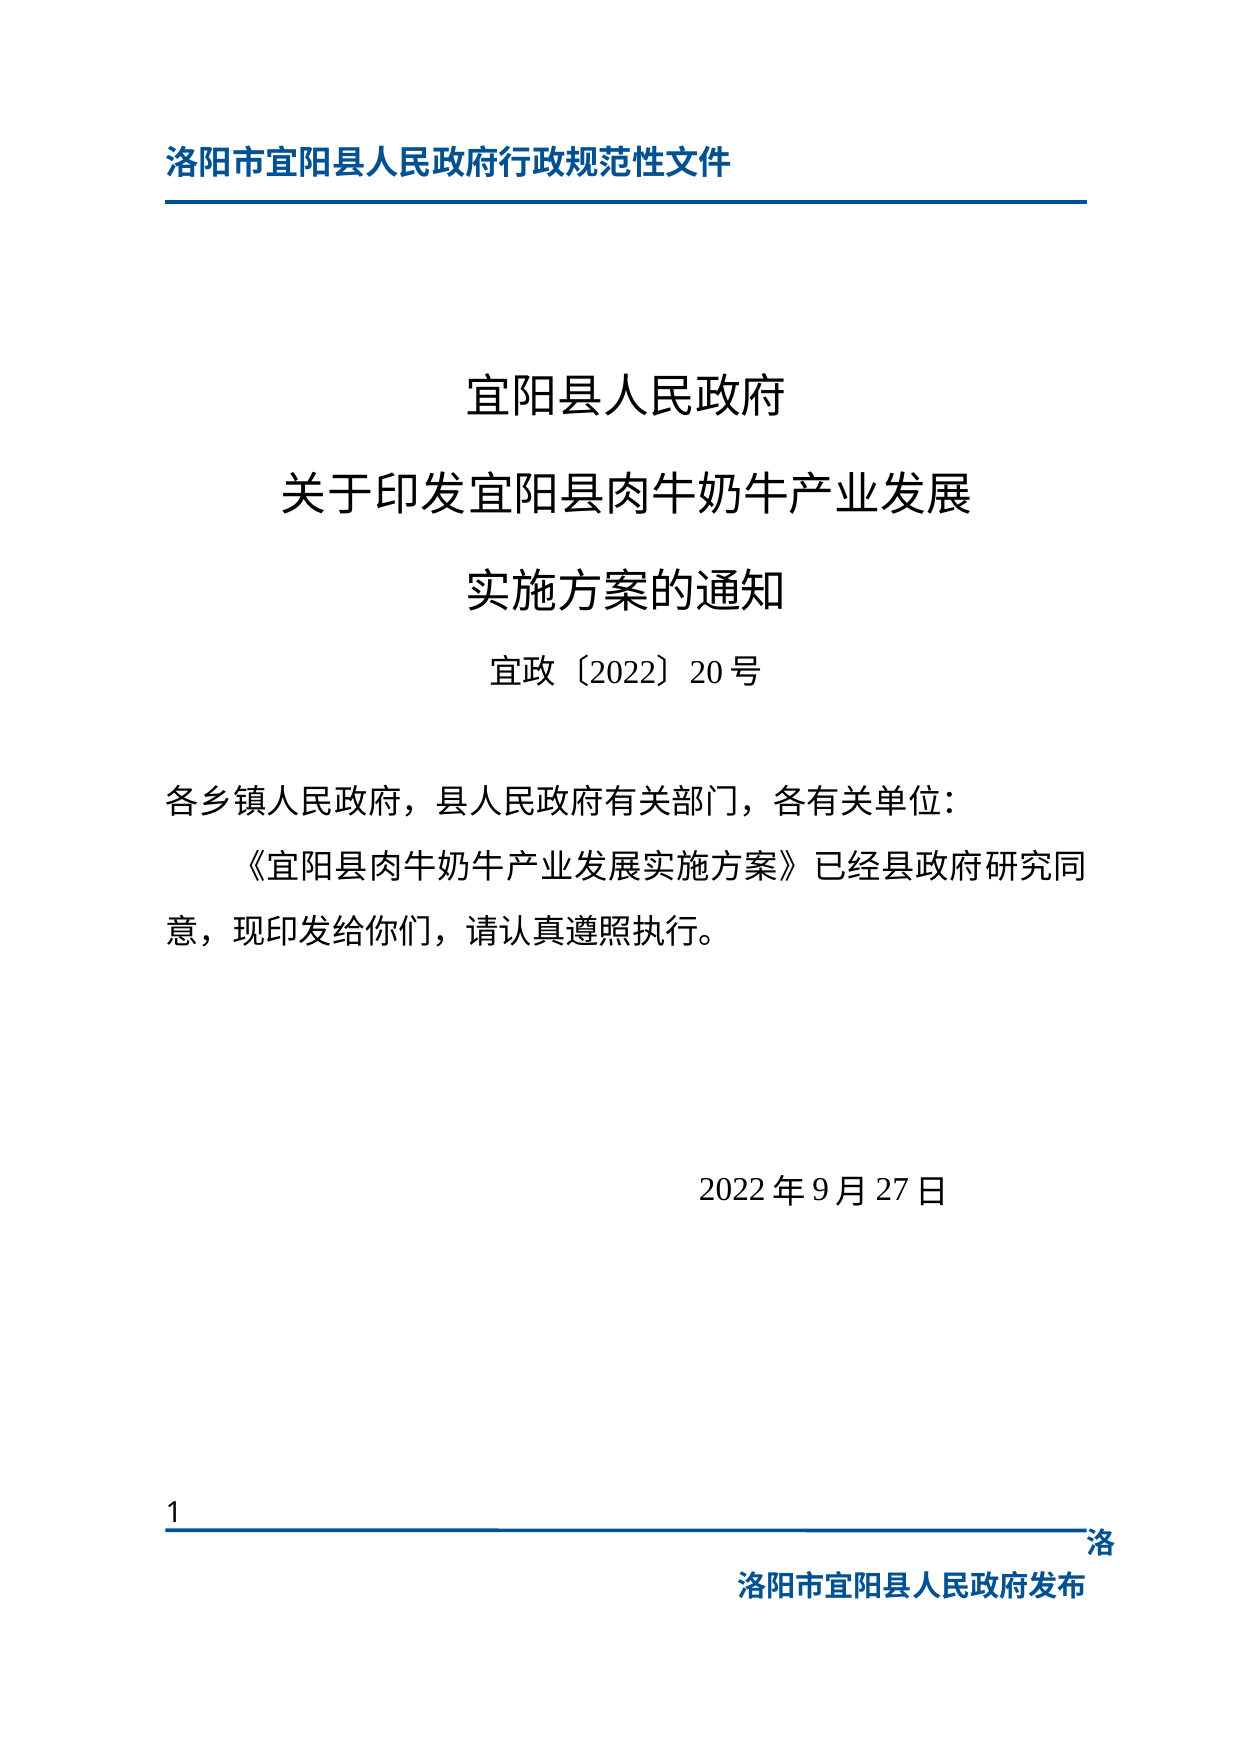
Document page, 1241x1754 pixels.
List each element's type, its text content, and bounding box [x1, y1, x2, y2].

text 实施方案的通知 [165, 539, 1087, 636]
text 《宜阳县肉牛奶牛产业发展实施方案》已经县政府研究同意，现印发给你们，请认真遵照执行。 [165, 831, 1087, 961]
text 2022年9月27日 [165, 1156, 1087, 1221]
text 宜阳县人民政府 [165, 344, 1087, 441]
text 关于印发宜阳县肉牛奶牛产业发展 [165, 441, 1087, 539]
text 各乡镇人民政府，县人民政府有关部门，各有关单位： [165, 766, 1087, 831]
text 宜政〔2022〕20号 [165, 636, 1087, 701]
